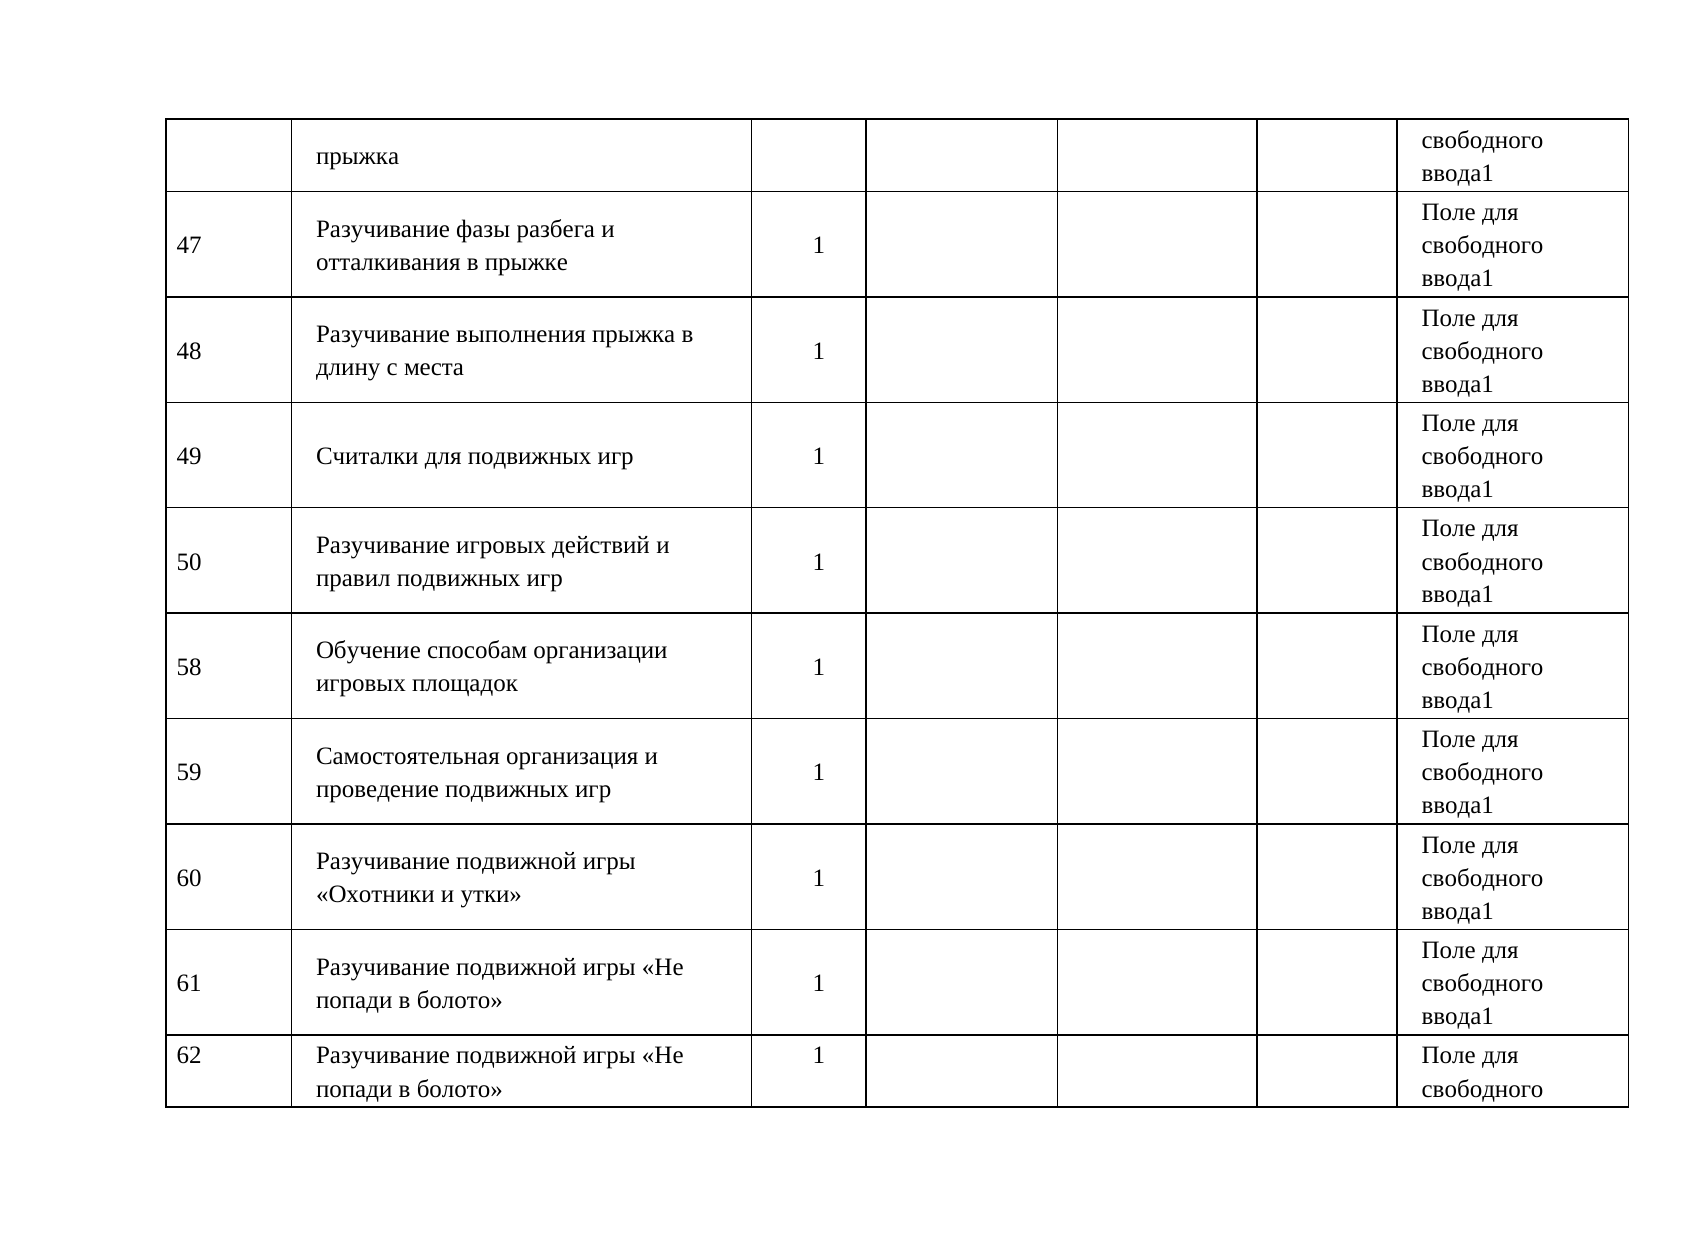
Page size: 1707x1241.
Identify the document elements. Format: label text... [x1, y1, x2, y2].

table_cell 60 [167, 825, 291, 928]
table_cell [1058, 298, 1256, 401]
table_cell 1 [752, 825, 865, 928]
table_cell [292, 1036, 751, 1106]
table_cell [1058, 120, 1256, 191]
table_cell Поле для свободного ввода1 [1398, 298, 1628, 401]
table_cell [1058, 192, 1256, 296]
table_cell Поле для свободного ввода1 [1398, 719, 1628, 823]
table_cell [1058, 403, 1256, 507]
table_cell [1258, 403, 1396, 507]
table_cell 49 [167, 403, 291, 507]
table_cell Поле для свободного ввода1 [1398, 825, 1628, 928]
table_cell Поле для свободного ввода1 [1398, 192, 1628, 296]
table_cell Самостоятельная организация и проведение подвижных игр [292, 719, 751, 823]
table_cell [867, 508, 1057, 612]
table_cell 1 [752, 120, 865, 191]
table_cell Поле для свободного ввода1 [1398, 614, 1628, 718]
table_cell [1058, 825, 1256, 928]
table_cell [1398, 120, 1628, 191]
table_cell [867, 930, 1057, 1034]
table_cell [867, 298, 1057, 401]
table_cell Поле для свободного ввода1 [1398, 930, 1628, 1034]
table_cell [1258, 719, 1396, 823]
table_cell Считалки для подвижных игр [292, 403, 751, 507]
table_cell Разучивание подвижной игры «Охотники и утки» [292, 825, 751, 928]
table_cell [1058, 614, 1256, 718]
table_cell 1 [752, 192, 865, 296]
table_cell 48 [167, 298, 291, 401]
table_cell [1258, 120, 1396, 191]
table_cell 50 [167, 508, 291, 612]
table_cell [1398, 1036, 1628, 1106]
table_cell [292, 120, 751, 191]
table_cell 58 [167, 614, 291, 718]
table_cell 1 [752, 298, 865, 401]
table_cell Разучивание игровых действий и правил подвижных игр [292, 508, 751, 612]
table_cell 62 [167, 1036, 291, 1106]
table_cell [867, 192, 1057, 296]
table_cell 47 [167, 192, 291, 296]
table_cell 1 [752, 614, 865, 718]
table_cell [867, 825, 1057, 928]
table_cell Поле для свободного ввода1 [1398, 403, 1628, 507]
table_cell Обучение способам организации игровых площадок [292, 614, 751, 718]
table_cell [867, 120, 1057, 191]
table_cell Разучивание выполнения прыжка в длину с места [292, 298, 751, 401]
table_cell 59 [167, 719, 291, 823]
table_cell [1258, 614, 1396, 718]
table_cell [1058, 719, 1256, 823]
table_cell 46 [167, 120, 291, 191]
table_cell 1 [752, 508, 865, 612]
table_cell [1258, 930, 1396, 1034]
table_cell [1058, 508, 1256, 612]
table_cell Разучивание фазы разбега и отталкивания в прыжке [292, 192, 751, 296]
table_cell 1 [752, 719, 865, 823]
table_cell 1 [752, 930, 865, 1034]
table_cell [867, 1036, 1057, 1106]
table_cell [1258, 508, 1396, 612]
table_cell Поле для свободного ввода1 [1398, 508, 1628, 612]
table_cell [1058, 1036, 1256, 1106]
table_cell [1258, 825, 1396, 928]
table_cell [1258, 298, 1396, 401]
table_cell [1258, 192, 1396, 296]
table_cell [1058, 930, 1256, 1034]
table_cell 1 [752, 1036, 865, 1106]
table_cell [1258, 1036, 1396, 1106]
table_cell [867, 403, 1057, 507]
table_cell [867, 719, 1057, 823]
table_cell 61 [167, 930, 291, 1034]
table_cell 1 [752, 403, 865, 507]
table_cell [292, 930, 751, 1034]
table_cell [867, 614, 1057, 718]
